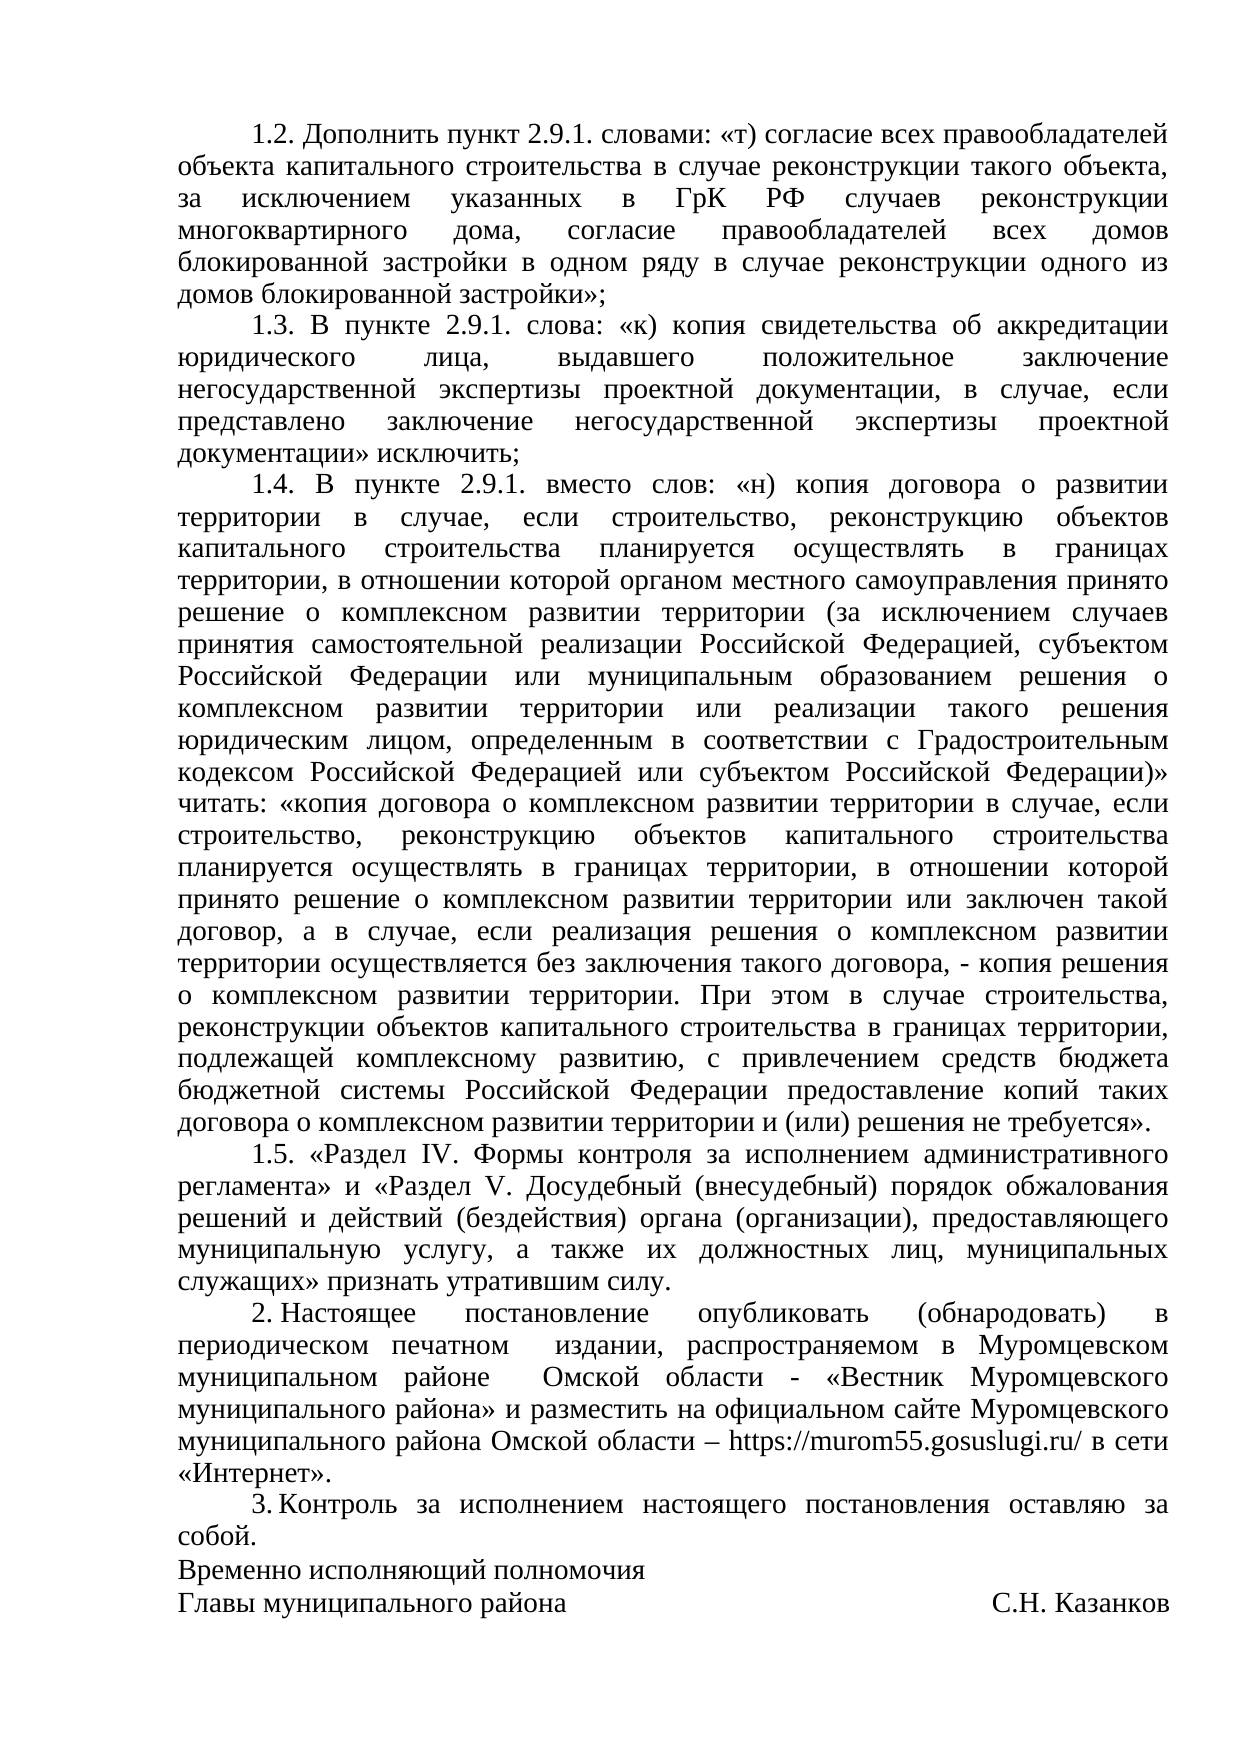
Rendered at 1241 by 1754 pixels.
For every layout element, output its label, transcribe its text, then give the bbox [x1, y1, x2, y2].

text 2. Настоящее постановление опубликовать (обнародовать) в периодическом печатном издании, распространяемом в Муромцевском муниципальном районе Омской области - «Вестник Муромцевского муниципального района» и разместить на официальном сайте Муромцевского муниципального района Омской области – https://murom55.gosuslugi.ru/ в сети «Интернет». [177, 1297, 1169, 1488]
text 3. Контроль за исполнением настоящего постановления оставляю за собой. [177, 1488, 1169, 1552]
text 1.5. «Раздел IV. Формы контроля за исполнением административного регламента» и «Раздел V. Досудебный (внесудебный) порядок обжалования решений и действий (бездействия) органа (организации), предоставляющего муниципальную услугу, а также их должностных лиц, муниципальных служащих» признать утратившим силу. [177, 1138, 1169, 1297]
text 1.2. Дополнить пункт 2.9.1. словами: «т) согласие всех правообладателей объекта капитального строительства в случае реконструкции такого объекта, за исключением указанных в ГрК РФ случаев реконструкции многоквартирного дома, согласие правообладателей всех домов блокированной застройки в одном ряду в случае реконструкции одного из домов блокированной застройки»; [177, 118, 1169, 309]
text 1.3. В пункте 2.9.1. слова: «к) копия свидетельства об аккредитации юридического лица, выдавшего положительное заключение негосударственной экспертизы проектной документации, в случае, если представлено заключение негосударственной экспертизы проектной документации» исключить; [177, 309, 1169, 468]
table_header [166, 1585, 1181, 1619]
text Временно исполняющий полномочия [177, 1552, 1169, 1585]
text 1.4. В пункте 2.9.1. вместо слов: «н) копия договора о развитии территории в случае, если строительство, реконструкцию объектов капитального строительства планируется осуществлять в границах территории, в отношении которой органом местного самоуправления принято решение о комплексном развитии территории (за исключением случаев принятия самостоятельной реализации Российской Федерацией, субъектом Российской Федерации или муниципальным образованием решения о комплексном развитии территории или реализации такого решения юридическим лицом, определенным в соответствии с Градостроительным кодексом Российской Федерацией или субъектом Российской Федерации)» читать: «копия договора о комплексном развитии территории в случае, если строительство, реконструкцию объектов капитального строительства планируется осуществлять в границах территории, в отношении которой принято решение о комплексном развитии территории или заключен такой договор, а в случае, если реализация решения о комплексном развитии территории осуществляется без заключения такого договора, - копия решения о комплексном развитии территории. При этом в случае строительства, реконструкции объектов капитального строительства в границах территории, подлежащей комплексному развитию, с привлечением средств бюджета бюджетной системы Российской Федерации предоставление копий таких договора о комплексном развитии территории и (или) решения не требуется». [177, 468, 1169, 1138]
